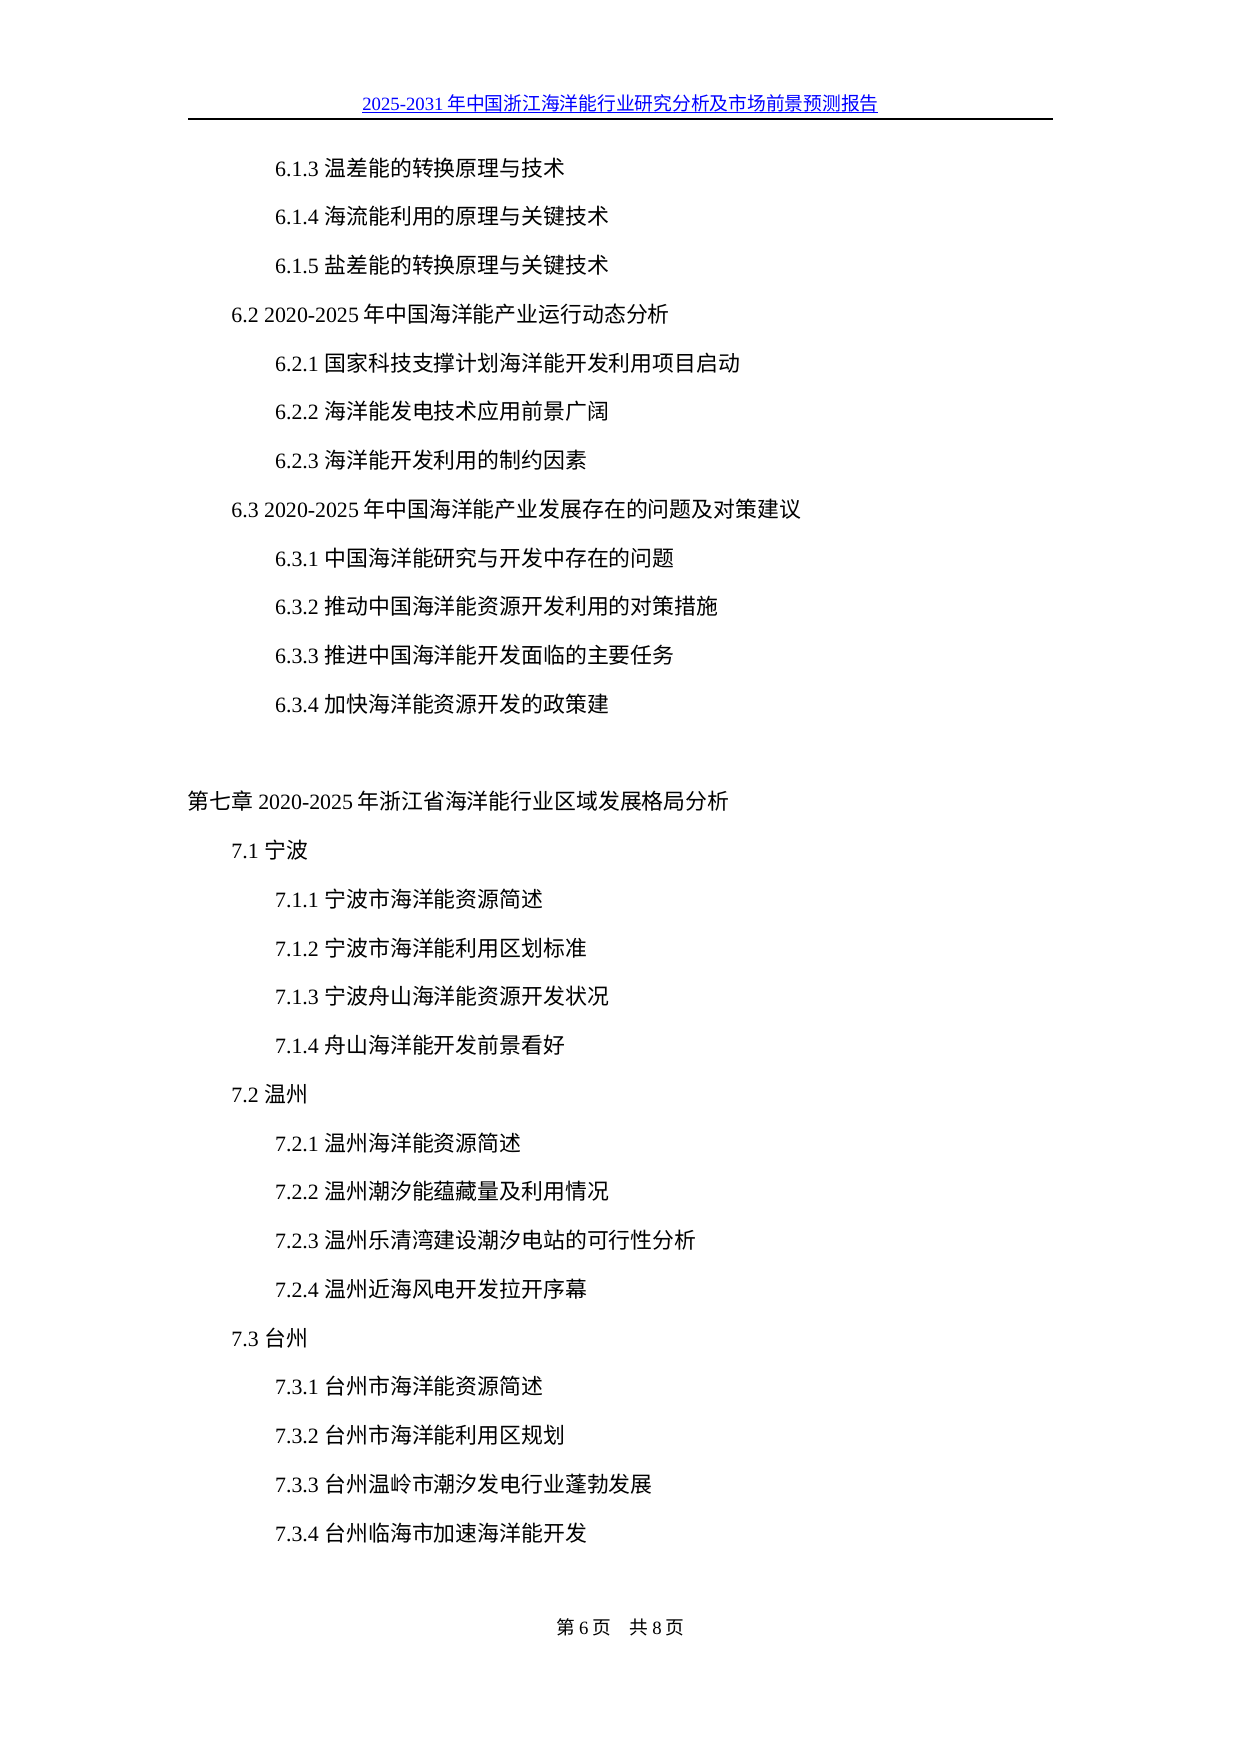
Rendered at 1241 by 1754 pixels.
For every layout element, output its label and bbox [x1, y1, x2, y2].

text [187, 150, 1053, 1548]
